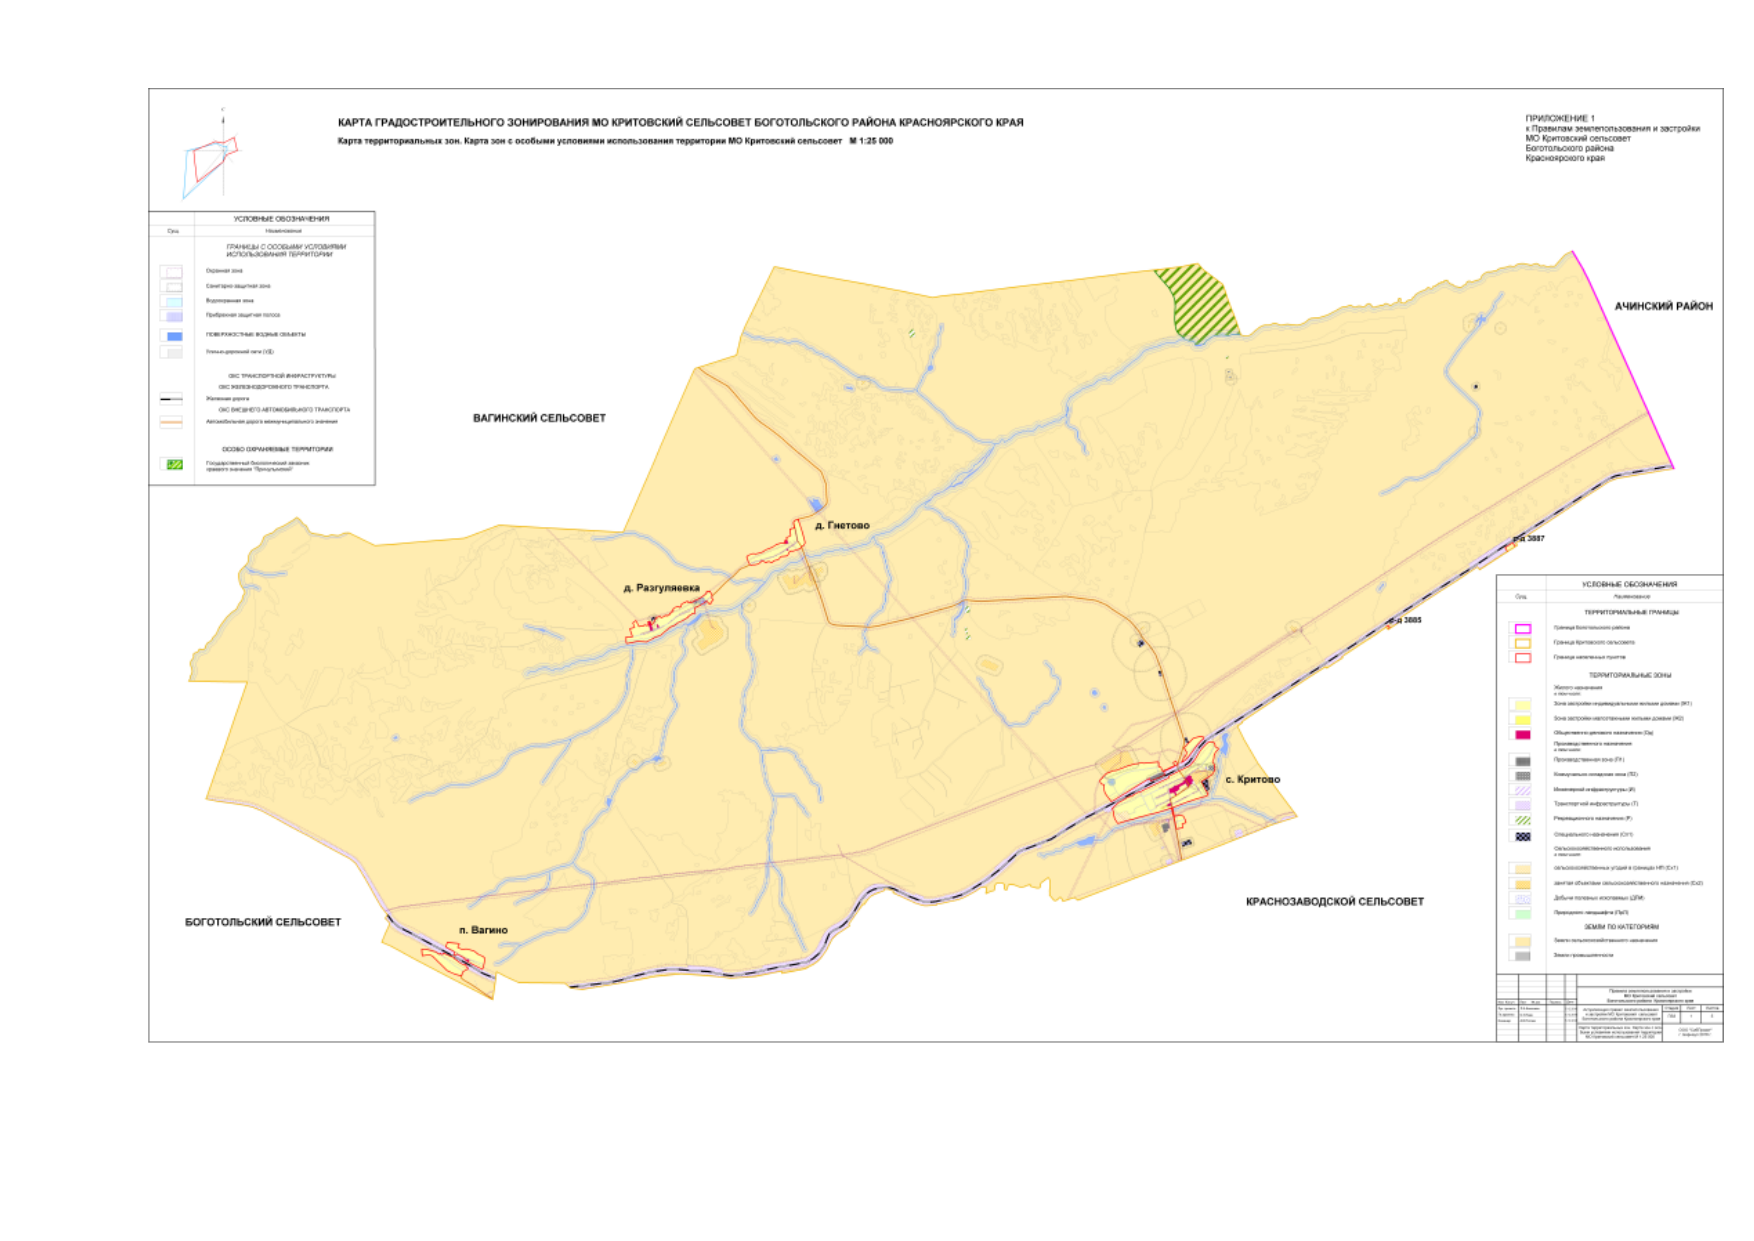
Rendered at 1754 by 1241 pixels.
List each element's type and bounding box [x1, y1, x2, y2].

picture [147, 88, 1724, 1047]
